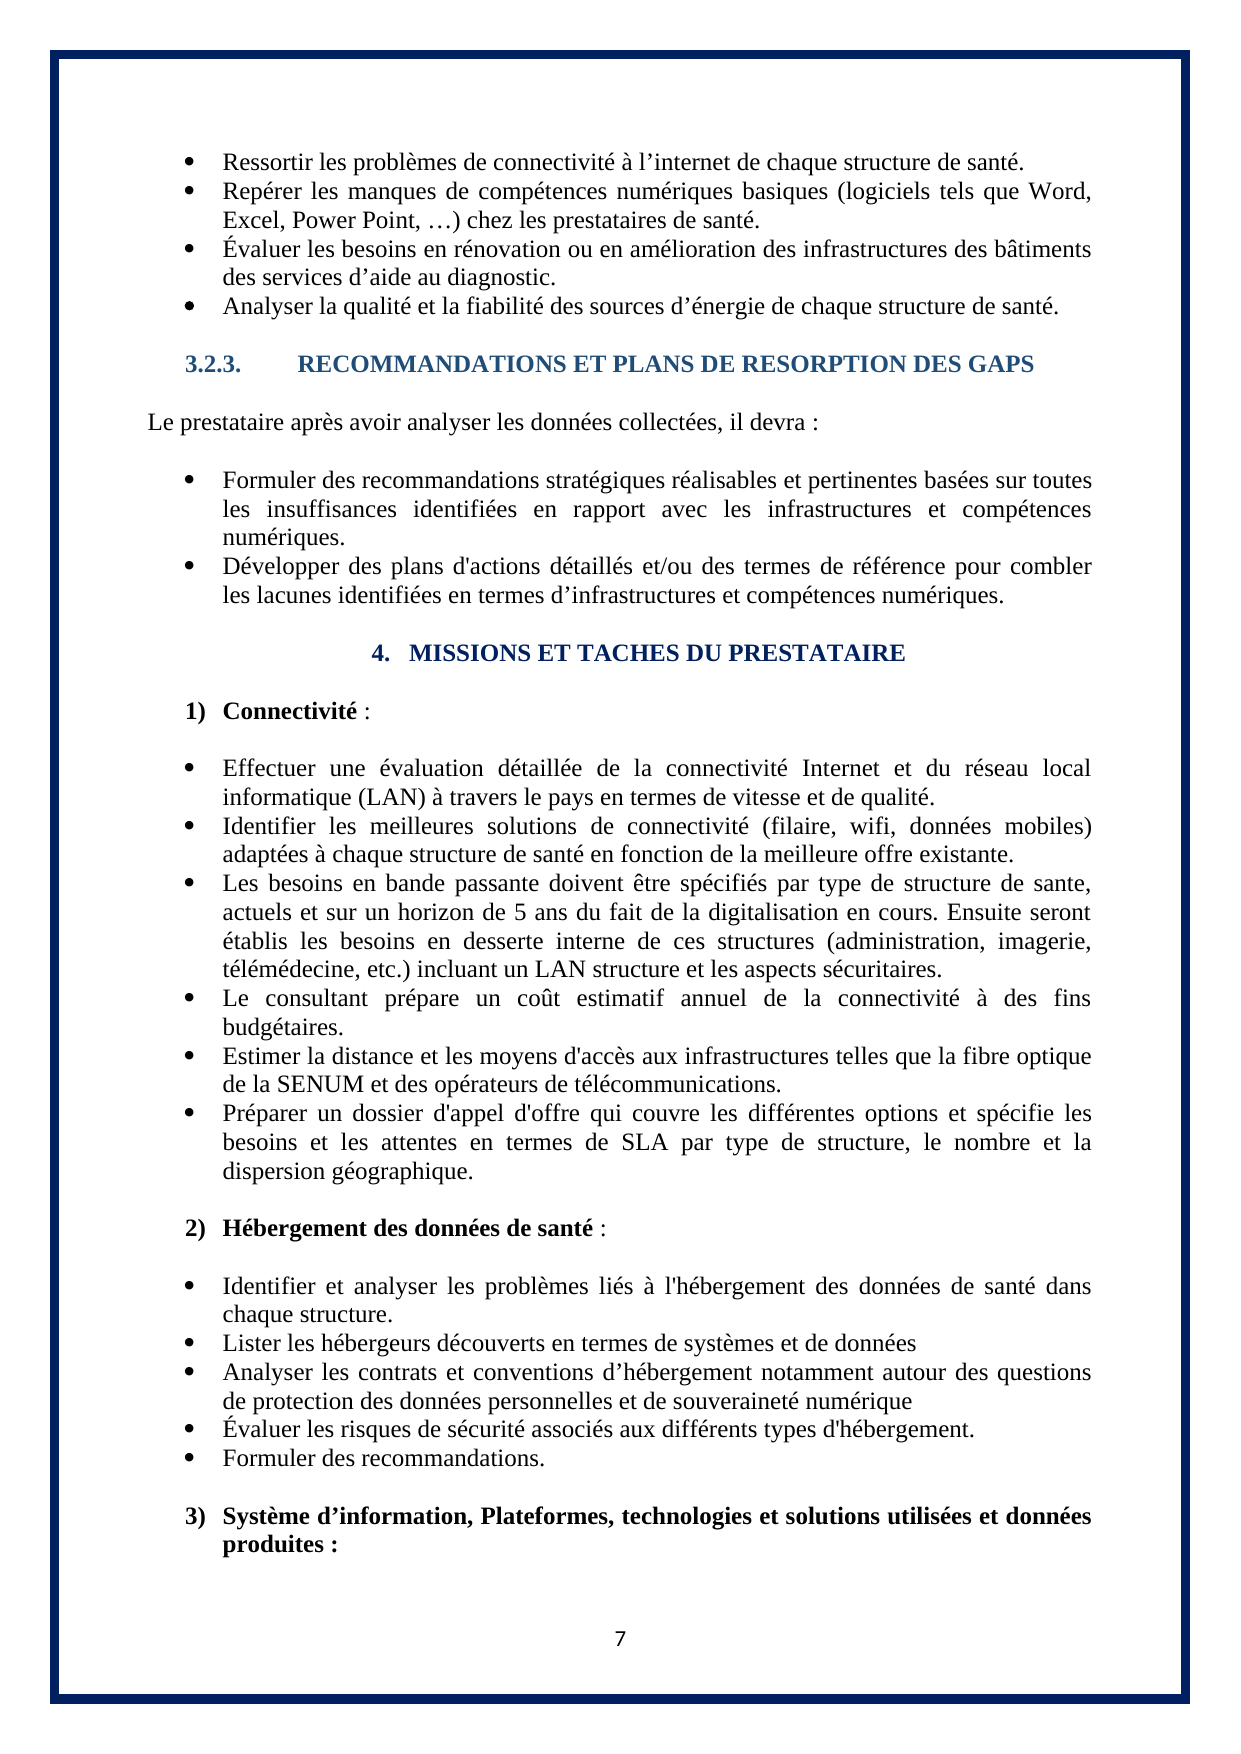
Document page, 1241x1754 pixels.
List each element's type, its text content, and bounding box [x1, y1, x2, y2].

list Hébergement des données de santé : [185, 1213, 1093, 1242]
list Ressortir les problèmes de connectivité à l’internet de chaque structure de santé. [185, 147, 1093, 176]
list Formuler des recommandations stratégiques réalisables et pertinentes basées sur toutes les insuffisances identifiées en rapport avec les infrastructures et compétences numériques. [185, 465, 1093, 551]
subtitle RECOMMANDATIONS ET PLANS DE RESORPTION DES GAPS [185, 349, 1093, 378]
list Identifier les meilleures solutions de connectivité (filaire, wifi, données mobiles) adaptées à chaque structure de santé en fonction de la meilleure offre existante. [185, 811, 1093, 868]
list Repérer les manques de compétences numériques basiques (logiciels tels que Word, Excel, Power Point, …) chez les prestataires de santé. [185, 176, 1093, 234]
list Effectuer une évaluation détaillée de la connectivité Internet et du réseau local informatique (LAN) à travers le pays en termes de vitesse et de qualité. [185, 753, 1093, 811]
list Système d’information, Plateformes, technologies et solutions utilisées et données produites : [185, 1501, 1093, 1558]
list Estimer la distance et les moyens d'accès aux infrastructures telles que la fibre optique de la SENUM et des opérateurs de télécommunications. [185, 1041, 1093, 1098]
list Préparer un dossier d'appel d'offre qui couvre les différentes options et spécifie les besoins et les attentes en termes de SLA par type de structure, le nombre et la dispersion géographique. [185, 1098, 1093, 1184]
list Connectivité : [185, 696, 1093, 724]
list Analyser les contrats et conventions d’hébergement notamment autour des questions de protection des données personnelles et de souveraineté numérique [185, 1357, 1093, 1414]
list Lister les hébergeurs découverts en termes de systèmes et de données [185, 1328, 1093, 1357]
list Analyser la qualité et la fiabilité des sources d’énergie de chaque structure de santé. [185, 291, 1093, 320]
list Identifier et analyser les problèmes liés à l'hébergement des données de santé dans chaque structure. [185, 1271, 1093, 1328]
list Le consultant prépare un coût estimatif annuel de la connectivité à des fins budgétaires. [185, 983, 1093, 1041]
list Évaluer les risques de sécurité associés aux différents types d'hébergement. [185, 1414, 1093, 1443]
list Les besoins en bande passante doivent être spécifiés par type de structure de sante, actuels et sur un horizon de 5 ans du fait de la digitalisation en cours. Ensuite seront établis les besoins en desserte interne de ces structures (administration, imagerie, télémédecine, etc.) incluant un LAN structure et les aspects sécuritaires. [185, 868, 1093, 983]
list Développer des plans d'actions détaillés et/ou des termes de référence pour combler les lacunes identifiées en termes d’infrastructures et compétences numériques. [185, 551, 1093, 609]
list Formuler des recommandations. [185, 1443, 1093, 1472]
subtitle MISSIONS ET TACHES DU PRESTATAIRE [185, 638, 1093, 667]
text Le prestataire après avoir analyser les données collectées, il devra : [147, 407, 1093, 436]
list Évaluer les besoins en rénovation ou en amélioration des infrastructures des bâtiments des services d’aide au diagnostic. [185, 234, 1093, 291]
